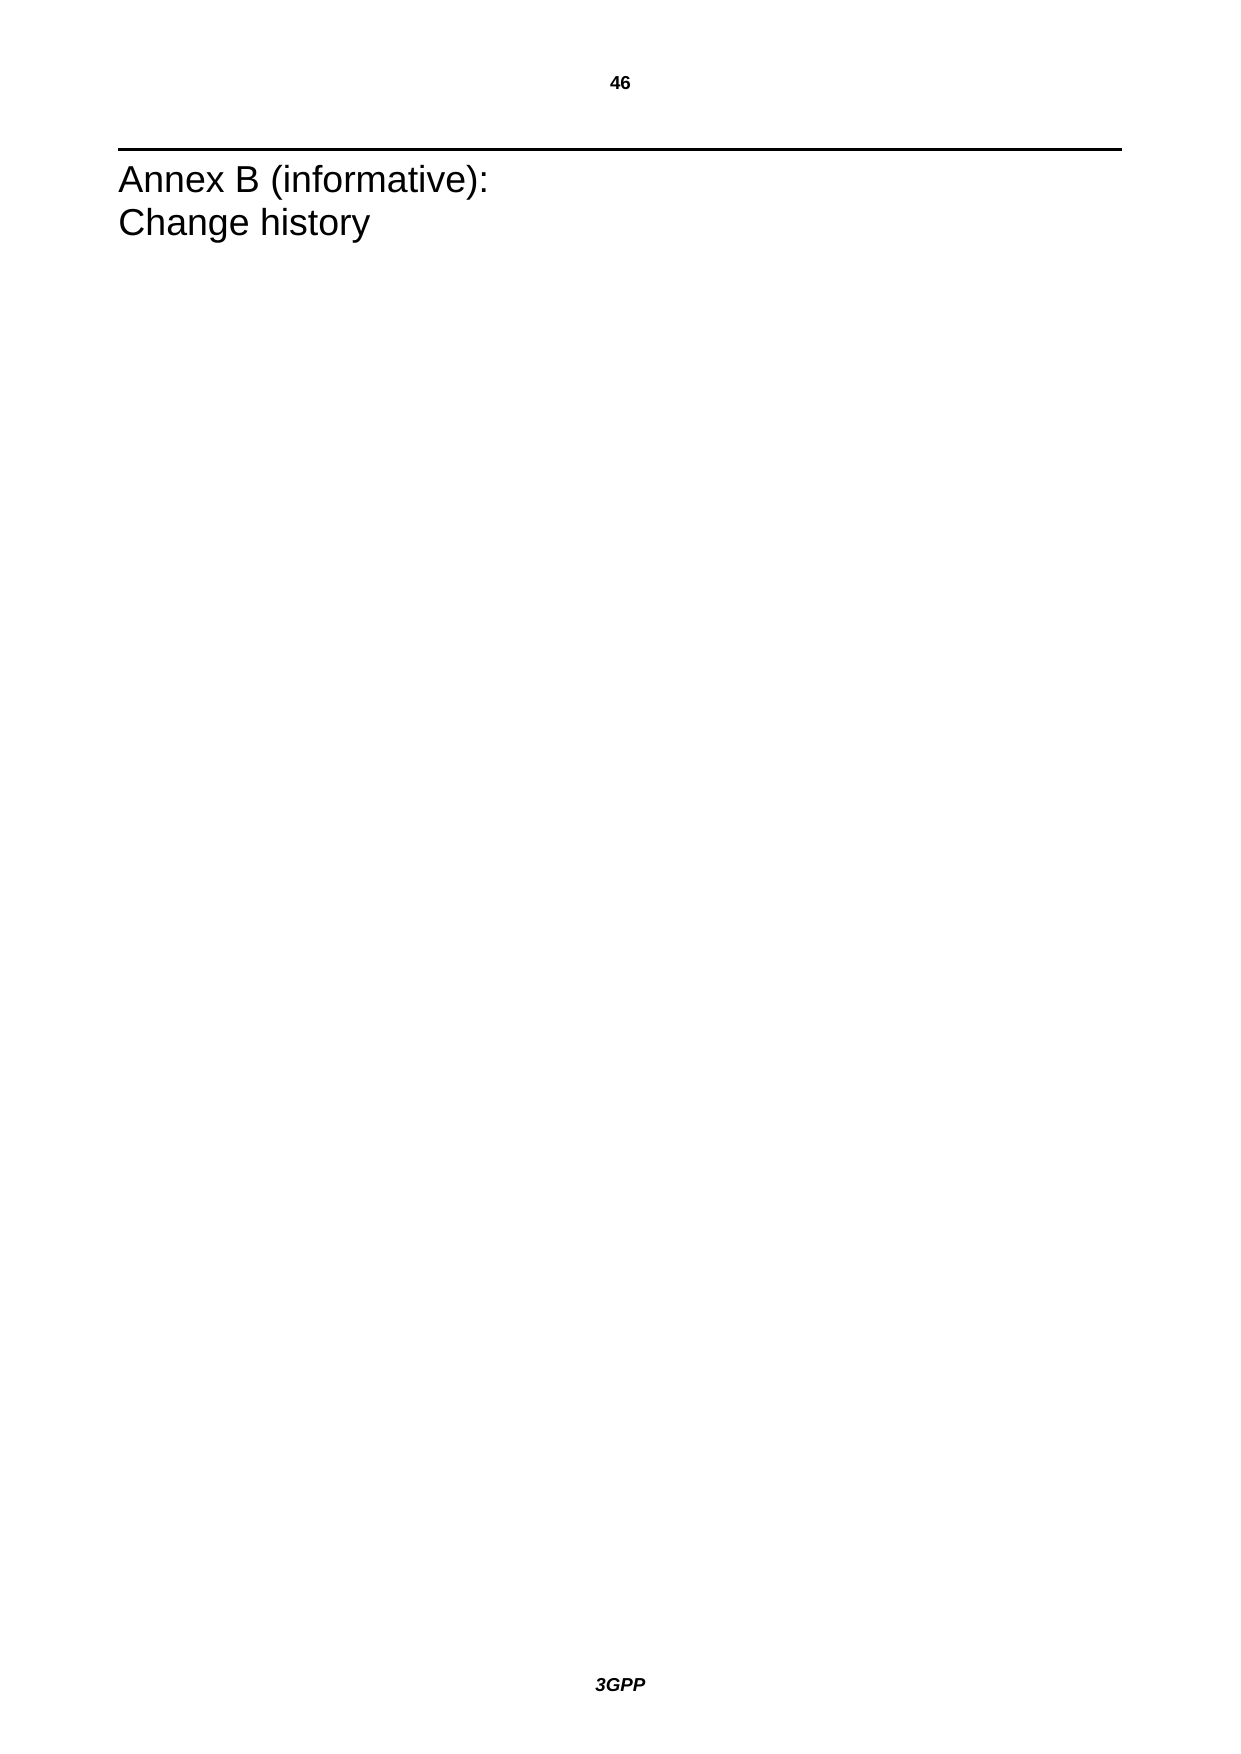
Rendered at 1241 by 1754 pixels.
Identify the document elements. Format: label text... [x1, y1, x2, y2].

subtitle Annex B (informative): Change history [118, 151, 1122, 243]
